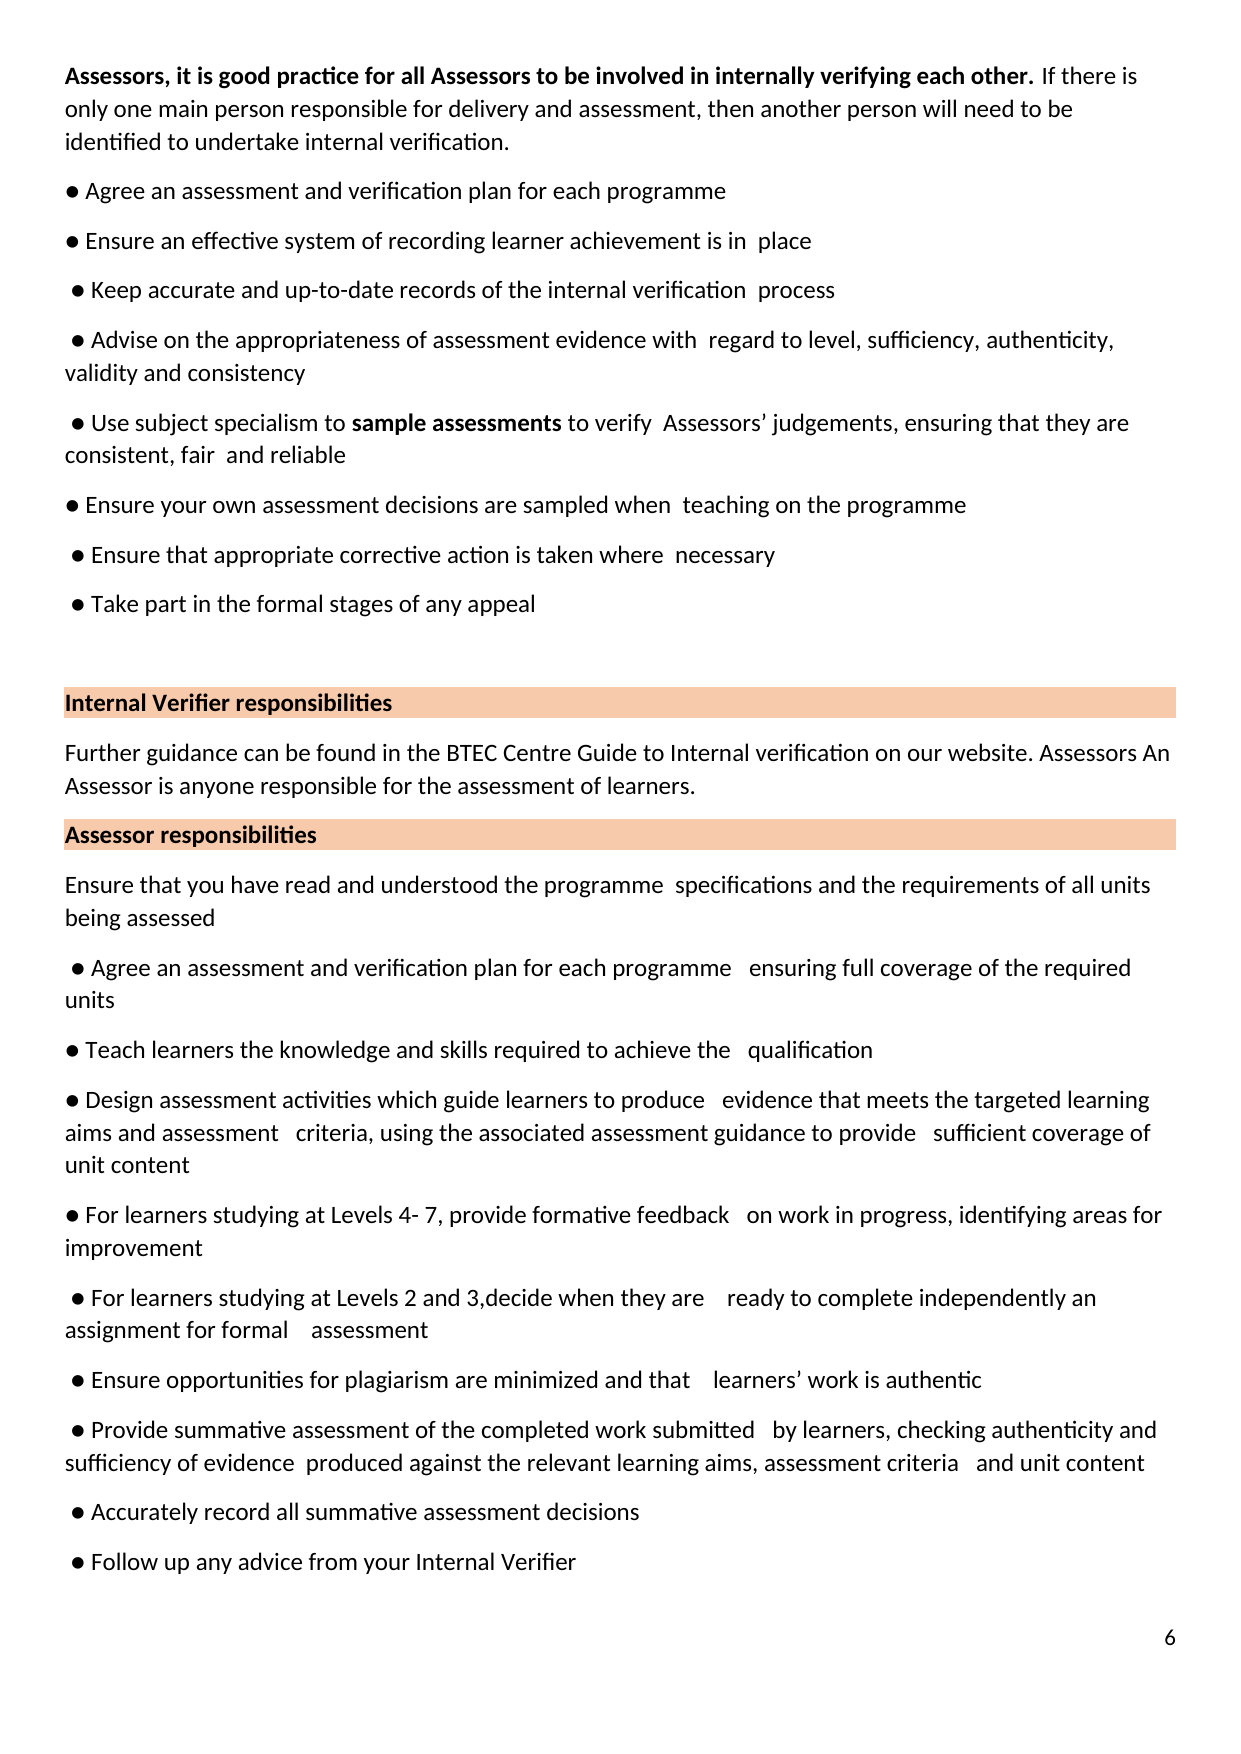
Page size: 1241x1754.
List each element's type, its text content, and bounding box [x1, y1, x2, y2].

text ● Take part in the formal stages of any appeal [64, 588, 1176, 619]
text ● Follow up any advice from your Internal Verifier [64, 1546, 1176, 1576]
text ● Teach learners the knowledge and skills required to achieve the qualification [64, 1034, 1176, 1065]
text Ensure that you have read and understood the programme specifications and the requirements of all units being assessed [64, 869, 1176, 933]
text ● For learners studying at Levels 2 and 3,decide when they are ready to complete independently an assignment for formal assessment [64, 1282, 1176, 1345]
text ● Agree an assessment and verification plan for each programme ensuring full coverage of the required units [64, 952, 1176, 1015]
text ● Use subject specialism to sample assessments to verify Assessors’ judgements, ensuring that they are consistent, fair and reliable [64, 407, 1176, 470]
text ● Agree an assessment and verification plan for each programme [64, 175, 1176, 206]
text ● Ensure opportunities for plagiarism are minimized and that learners’ work is authentic [64, 1364, 1176, 1395]
text ● Advise on the appropriateness of assessment evidence with regard to level, sufficiency, authenticity, validity and consistency [64, 324, 1176, 388]
text ● Ensure an effective system of recording learner achievement is in place [64, 225, 1176, 256]
text ● Keep accurate and up-to-date records of the internal verification process [64, 274, 1176, 305]
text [64, 60, 1176, 156]
text Assessor responsibilities [64, 819, 1176, 850]
text ● Design assessment activities which guide learners to produce evidence that meets the targeted learning aims and assessment criteria, using the associated assessment guidance to provide sufficient coverage of unit content [64, 1084, 1176, 1180]
text Further guidance can be found in the BTEC Centre Guide to Internal verification on our website. Assessors An Assessor is anyone responsible for the assessment of learners. [64, 737, 1176, 801]
text ● Accurately record all summative assessment decisions [64, 1496, 1176, 1527]
text Internal Verifier responsibilities [64, 687, 1176, 718]
text ● Provide summative assessment of the completed work submitted by learners, checking authenticity and sufficiency of evidence produced against the relevant learning aims, assessment criteria and unit content [64, 1414, 1176, 1477]
text ● Ensure your own assessment decisions are sampled when teaching on the programme [64, 489, 1176, 520]
text ● Ensure that appropriate corrective action is taken where necessary [64, 539, 1176, 569]
text ● For learners studying at Levels 4- 7, provide formative feedback on work in progress, identifying areas for improvement [64, 1199, 1176, 1263]
